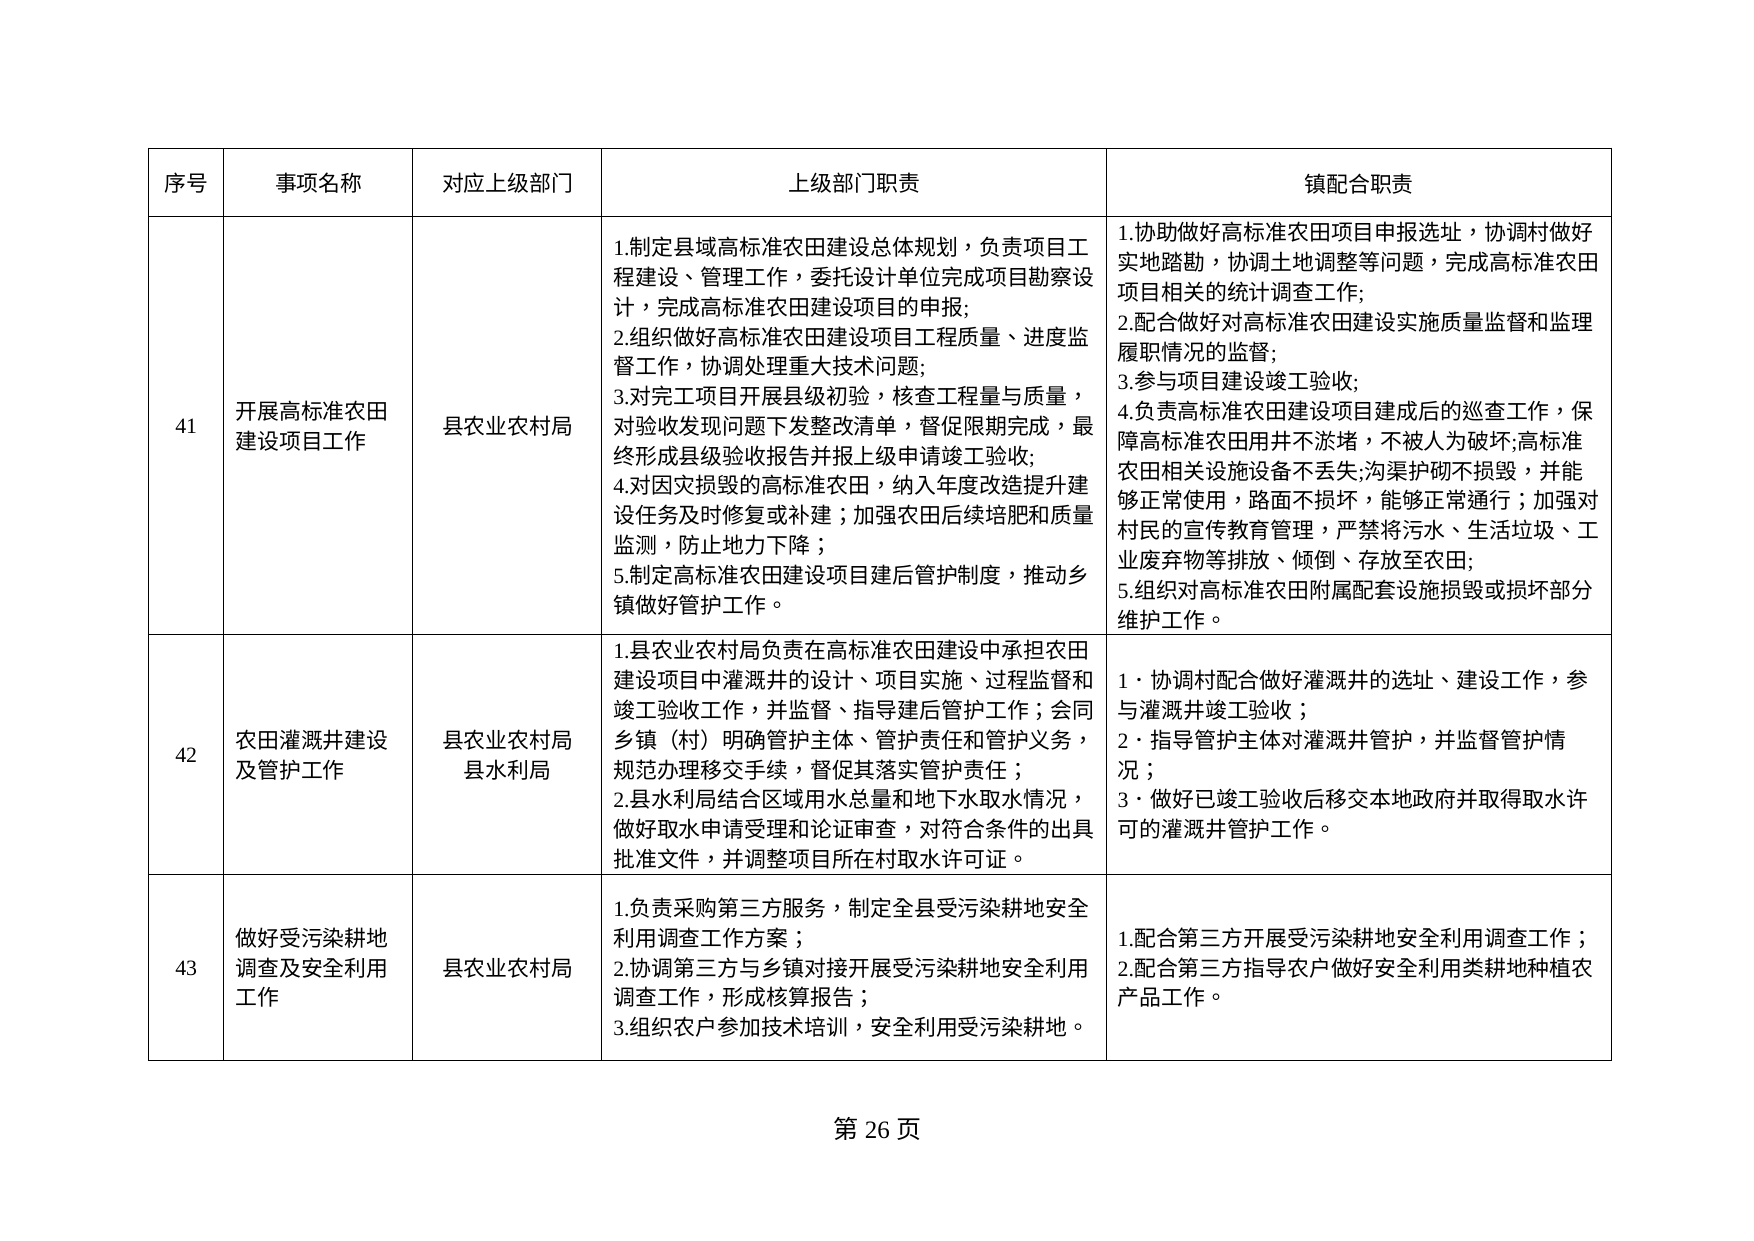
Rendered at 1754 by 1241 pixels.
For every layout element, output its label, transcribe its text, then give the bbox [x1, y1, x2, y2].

table_cell 41 [149, 217, 223, 634]
table_cell 43 [149, 875, 223, 1060]
table_cell 1.配合第三方开展受污染耕地安全利用调查工作； 2.配合第三方指导农户做好安全利用类耕地种植农产品工作。 [1107, 875, 1611, 1060]
table_cell 县农业农村局 [413, 875, 601, 1060]
table_cell 42 [149, 635, 223, 874]
table_cell 1.协助做好高标准农田项目申报选址，协调村做好实地踏勘，协调土地调整等问题，完成高标准农田项目相关的统计调查工作; 2.配合做好对高标准农田建设实施质量监督和监理履职情况的监督; 3.参与项目建设竣工验收; 4.负责高标准农田建设项目建成后的巡查工作，保障高标准农田用井不淤堵，不被人为破坏;高标准农田相关设施设备不丢失;沟渠护砌不损毁，并能够正常使用，路面不损坏，能够正常通行；加强对村民的宣传教育管理，严禁将污水、生活垃圾、工业废弃物等排放、倾倒、存放至农田; 5.组织对高标准农田附属配套设施损毁或损坏部分维护工作。 [1107, 217, 1611, 634]
table_header 上级部门职责 [602, 149, 1106, 216]
table_header 事项名称 [224, 149, 412, 216]
table_cell 1.县农业农村局负责在高标准农田建设中承担农田建设项目中灌溉井的设计、项目实施、过程监督和竣工验收工作，并监督、指导建后管护工作；会同乡镇（村）明确管护主体、管护责任和管护义务，规范办理移交手续，督促其落实管护责任； 2.县水利局结合区域用水总量和地下水取水情况，做好取水申请受理和论证审查，对符合条件的出具批准文件，并调整项目所在村取水许可证。 [602, 635, 1106, 874]
table_cell 1．协调村配合做好灌溉井的选址、建设工作，参与灌溉井竣工验收； 2．指导管护主体对灌溉井管护，并监督管护情况； 3．做好已竣工验收后移交本地政府并取得取水许可的灌溉井管护工作。 [1107, 635, 1611, 874]
table_cell 县农业农村局 县水利局 [413, 635, 601, 874]
table_header 序号 [149, 149, 223, 216]
table_cell 县农业农村局 [413, 217, 601, 634]
table_header 对应上级部门 [413, 149, 601, 216]
table_cell 1.负责采购第三方服务，制定全县受污染耕地安全利用调查工作方案； 2.协调第三方与乡镇对接开展受污染耕地安全利用调查工作，形成核算报告； 3.组织农户参加技术培训，安全利用受污染耕地。 [602, 875, 1106, 1060]
table_cell 1.制定县域高标准农田建设总体规划，负责项目工程建设、管理工作，委托设计单位完成项目勘察设计，完成高标准农田建设项目的申报; 2.组织做好高标准农田建设项目工程质量、进度监督工作，协调处理重大技术问题; 3.对完工项目开展县级初验，核查工程量与质量，对验收发现问题下发整改清单，督促限期完成，最终形成县级验收报告并报上级申请竣工验收; 4.对因灾损毁的高标准农田，纳入年度改造提升建设任务及时修复或补建；加强农田后续培肥和质量监测，防止地力下降； 5.制定高标准农田建设项目建后管护制度，推动乡镇做好管护工作。 [602, 217, 1106, 634]
table_cell 做好受污染耕地调查及安全利用工作 [224, 875, 412, 1060]
table_cell 农田灌溉井建设及管护工作 [224, 635, 412, 874]
table_cell 开展高标准农田建设项目工作 [224, 217, 412, 634]
table_header 镇配合职责 [1107, 149, 1611, 216]
